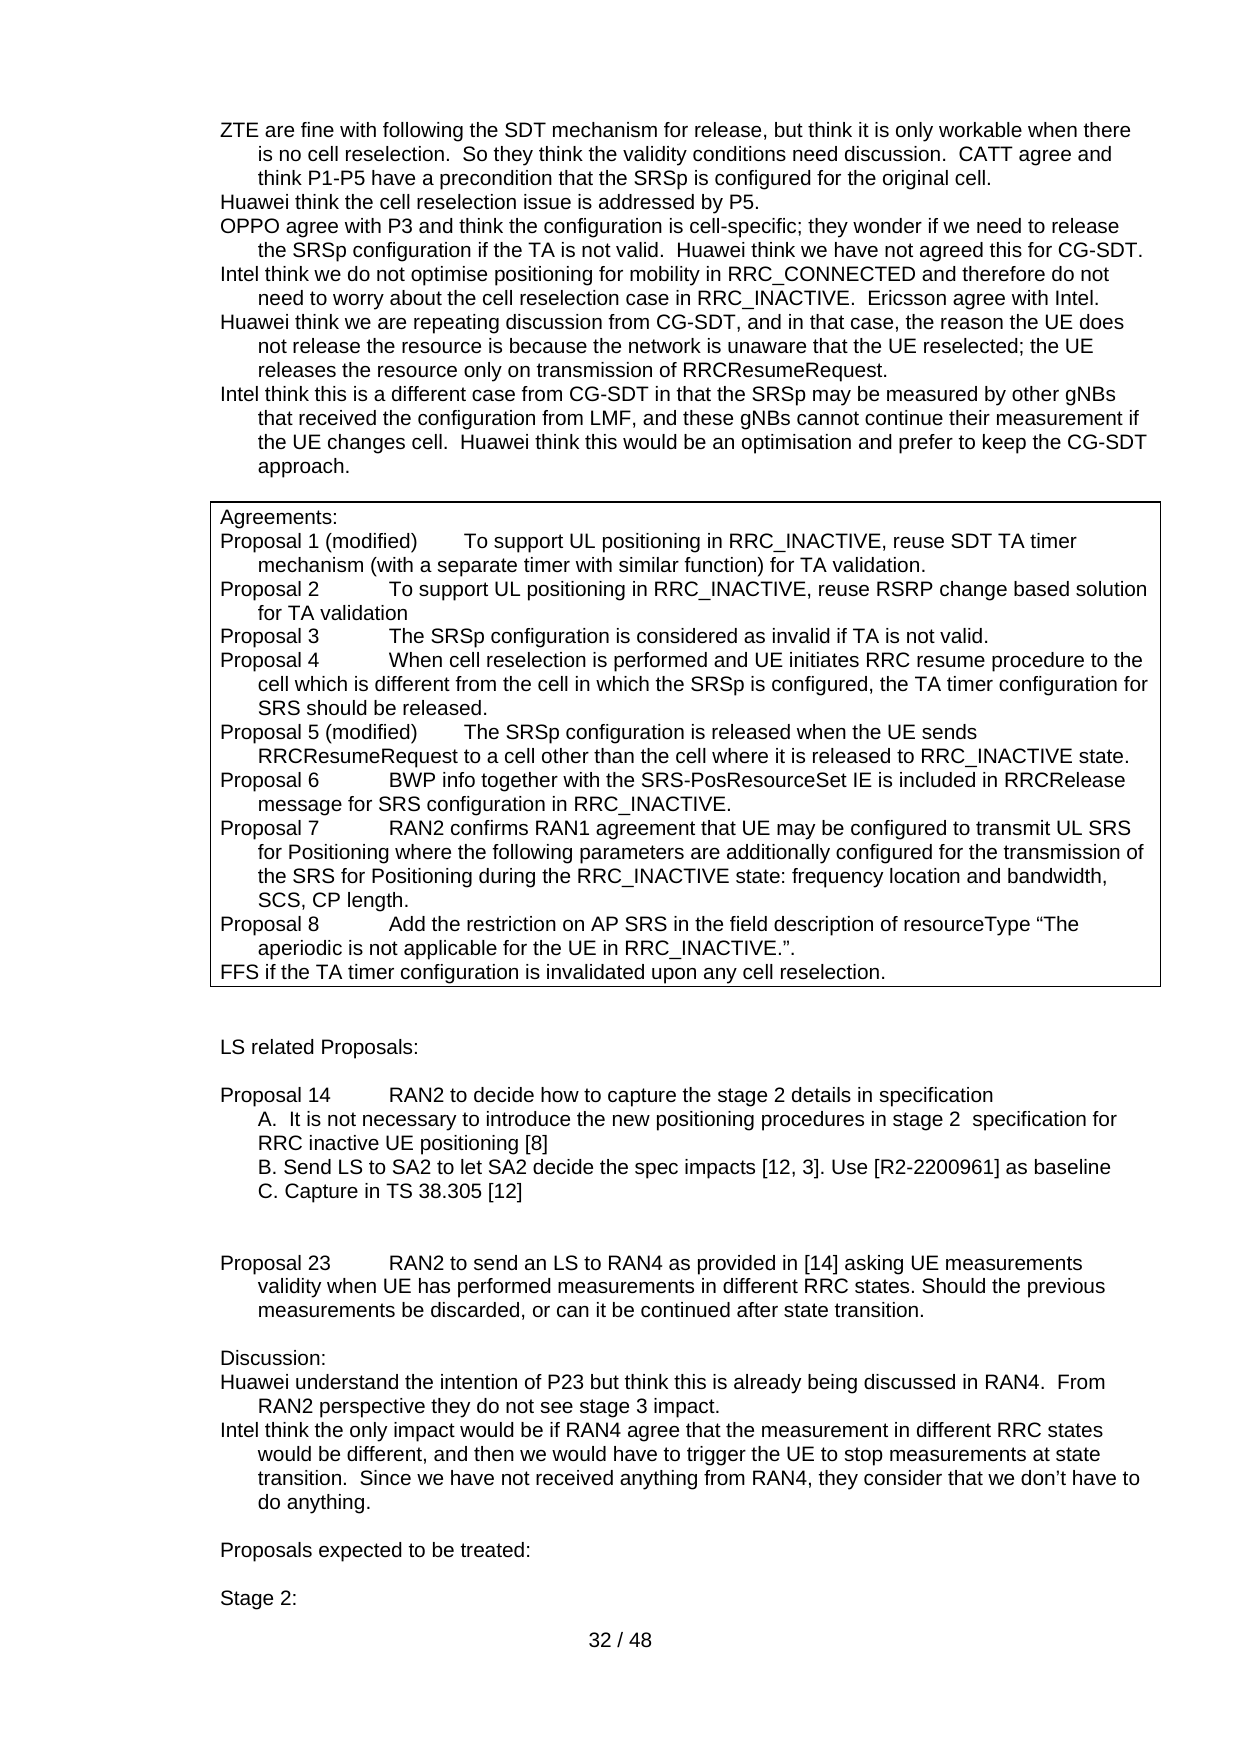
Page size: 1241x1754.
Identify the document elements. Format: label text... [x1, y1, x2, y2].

text OPPO agree with P3 and think the configuration is cell-specific; they wonder if we need to release the SRSp configuration if the TA is not valid. Huawei think we have not agreed this for CG-SDT. [220, 214, 1152, 262]
text Huawei think the cell reselection issue is addressed by P5. [220, 190, 1152, 214]
text C. Capture in TS 38.305 [12] [220, 1178, 1152, 1202]
text Proposal 7 RAN2 confirms RAN1 agreement that UE may be configured to transmit UL SRS for Positioning where the following parameters are additionally configured for the transmission of the SRS for Positioning during the RRC_INACTIVE state: frequency location and bandwidth, SCS, CP length. [211, 813, 1160, 909]
text Proposals expected to be treated: [220, 1538, 1152, 1562]
text FFS if the TA timer configuration is invalidated upon any cell reselection. [211, 957, 1160, 986]
text ZTE are fine with following the SDT mechanism for release, but think it is only workable when there is no cell reselection. So they think the validity conditions need discussion. CATT agree and think P1-P5 have a precondition that the SRSp is configured for the original cell. [220, 118, 1152, 190]
text Intel think the only impact would be if RAN4 agree that the measurement in different RRC states would be different, and then we would have to trigger the UE to stop measurements at state transition. Since we have not received anything from RAN4, they consider that we don’t have to do anything. [220, 1418, 1152, 1514]
text Proposal 2 To support UL positioning in RRC_INACTIVE, reuse RSRP change based solution for TA validation [211, 573, 1160, 621]
text Huawei understand the intention of P23 but think this is already being discussed in RAN4. From RAN2 perspective they do not see stage 3 impact. [220, 1370, 1152, 1418]
text Proposal 23 RAN2 to send an LS to RAN4 as provided in [14] asking UE measurements validity when UE has performed measurements in different RRC states. Should the previous measurements be discarded, or can it be continued after state transition. [220, 1250, 1152, 1322]
text A. It is not necessary to introduce the new positioning procedures in stage 2 specification for RRC inactive UE positioning [8] [220, 1107, 1152, 1154]
text Agreements: [211, 503, 1160, 525]
text Stage 2: [220, 1586, 1152, 1610]
text B. Send LS to SA2 to let SA2 decide the spec impacts [12, 3]. Use [R2-2200961] as baseline [220, 1154, 1152, 1178]
text Proposal 3 The SRSp configuration is considered as invalid if TA is not valid. [211, 621, 1160, 645]
text Proposal 14 RAN2 to decide how to capture the stage 2 details in specification [220, 1083, 1152, 1107]
text Intel think we do not optimise positioning for mobility in RRC_CONNECTED and therefore do not need to worry about the cell reselection case in RRC_INACTIVE. Ericsson agree with Intel. [220, 262, 1152, 310]
text Proposal 1 (modified) To support UL positioning in RRC_INACTIVE, reuse SDT TA timer mechanism (with a separate timer with similar function) for TA validation. [211, 525, 1160, 573]
text Proposal 6 BWP info together with the SRS-PosResourceSet IE is included in RRCRelease message for SRS configuration in RRC_INACTIVE. [211, 765, 1160, 813]
text Discussion: [220, 1346, 1152, 1370]
text LS related Proposals: [220, 1035, 1152, 1059]
text Proposal 4 When cell reselection is performed and UE initiates RRC resume procedure to the cell which is different from the cell in which the SRSp is configured, the TA timer configuration for SRS should be released. [211, 645, 1160, 717]
text Proposal 8 Add the restriction on AP SRS in the field description of resourceType “The aperiodic is not applicable for the UE in RRC_INACTIVE.”. [211, 909, 1160, 957]
text Intel think this is a different case from CG-SDT in that the SRSp may be measured by other gNBs that received the configuration from LMF, and these gNBs cannot continue their measurement if the UE changes cell. Huawei think this would be an optimisation and prefer to keep the CG-SDT approach. [220, 382, 1152, 477]
text Proposal 5 (modified) The SRSp configuration is released when the UE sends RRCResumeRequest to a cell other than the cell where it is released to RRC_INACTIVE state. [211, 717, 1160, 765]
text Huawei think we are repeating discussion from CG-SDT, and in that case, the reason the UE does not release the resource is because the network is unaware that the UE reselected; the UE releases the resource only on transmission of RRCResumeRequest. [220, 310, 1152, 382]
